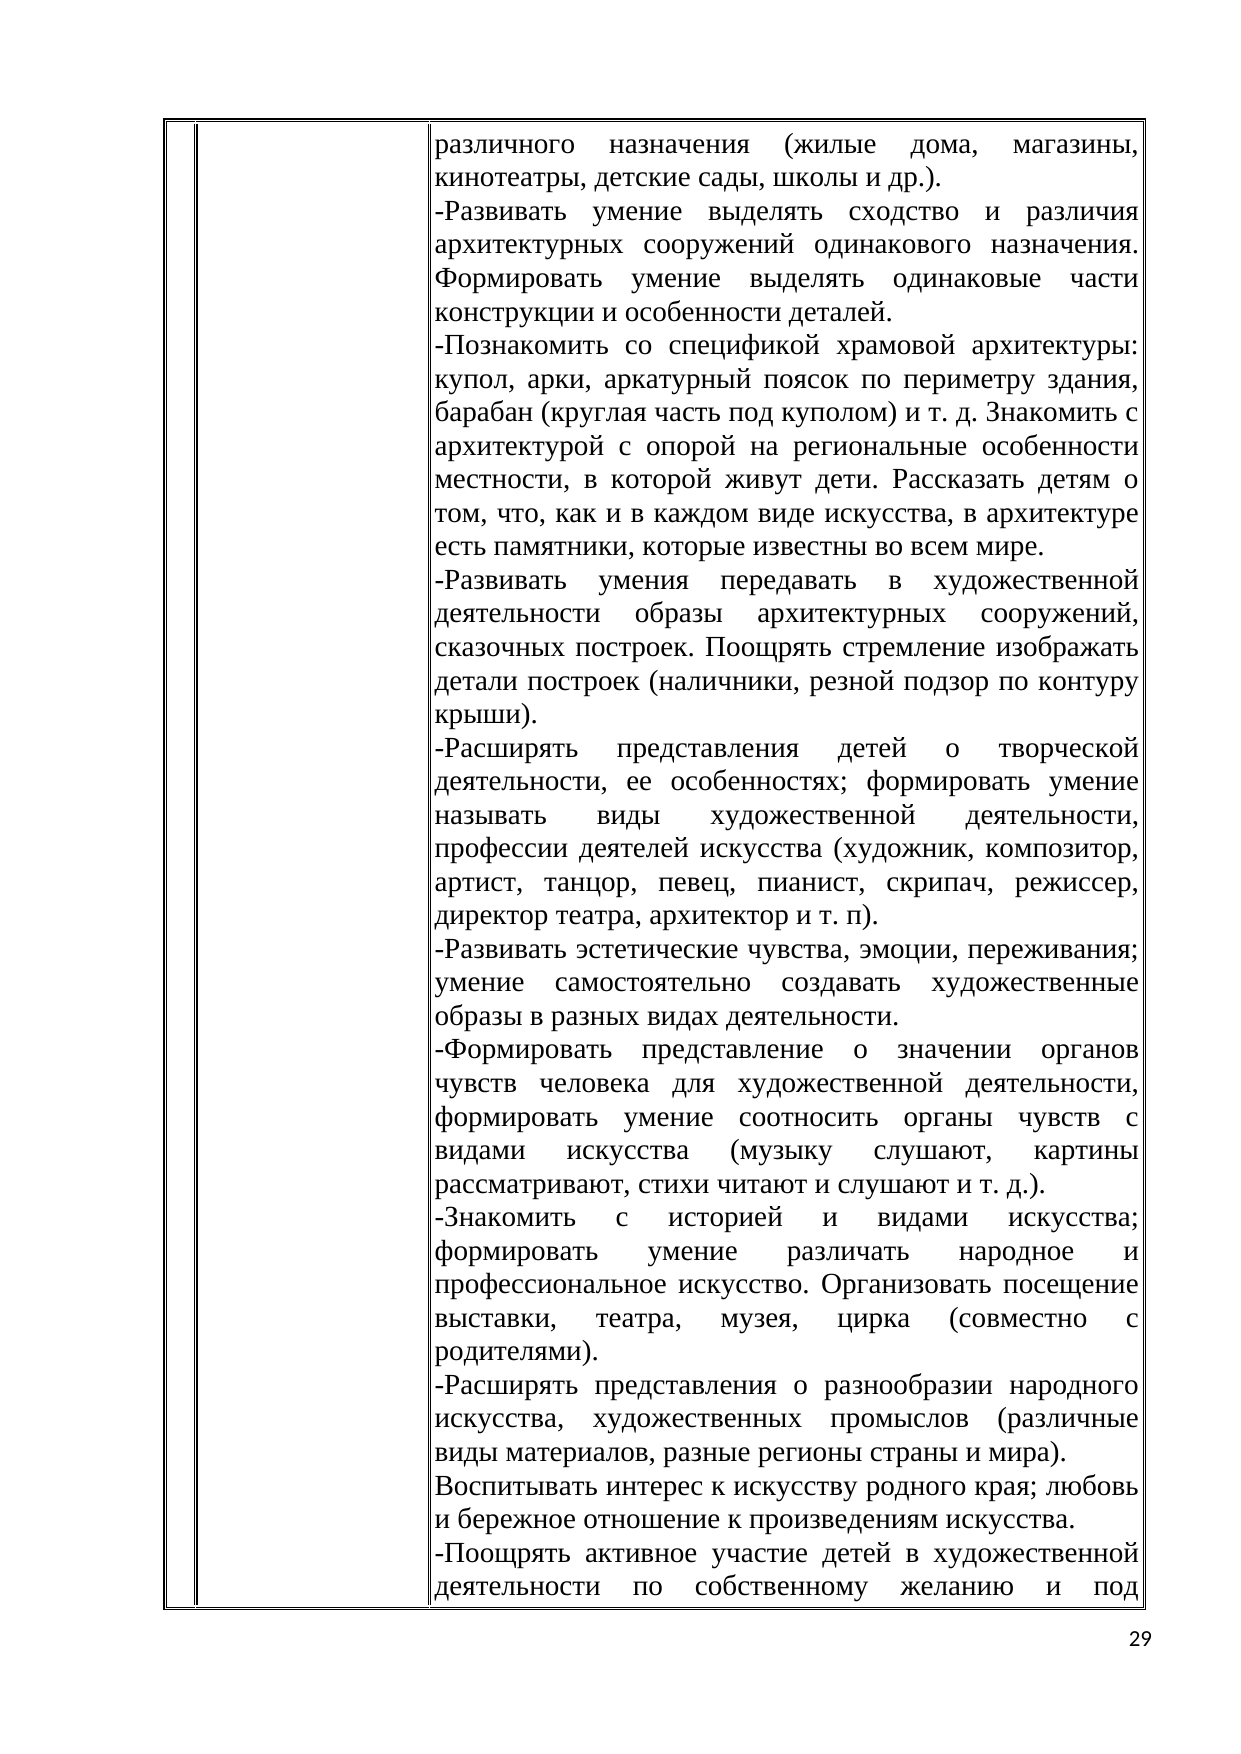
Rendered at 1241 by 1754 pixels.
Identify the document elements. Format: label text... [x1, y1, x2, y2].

table_header 1 [167, 120, 196, 1607]
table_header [196, 122, 430, 1607]
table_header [430, 122, 1143, 1607]
